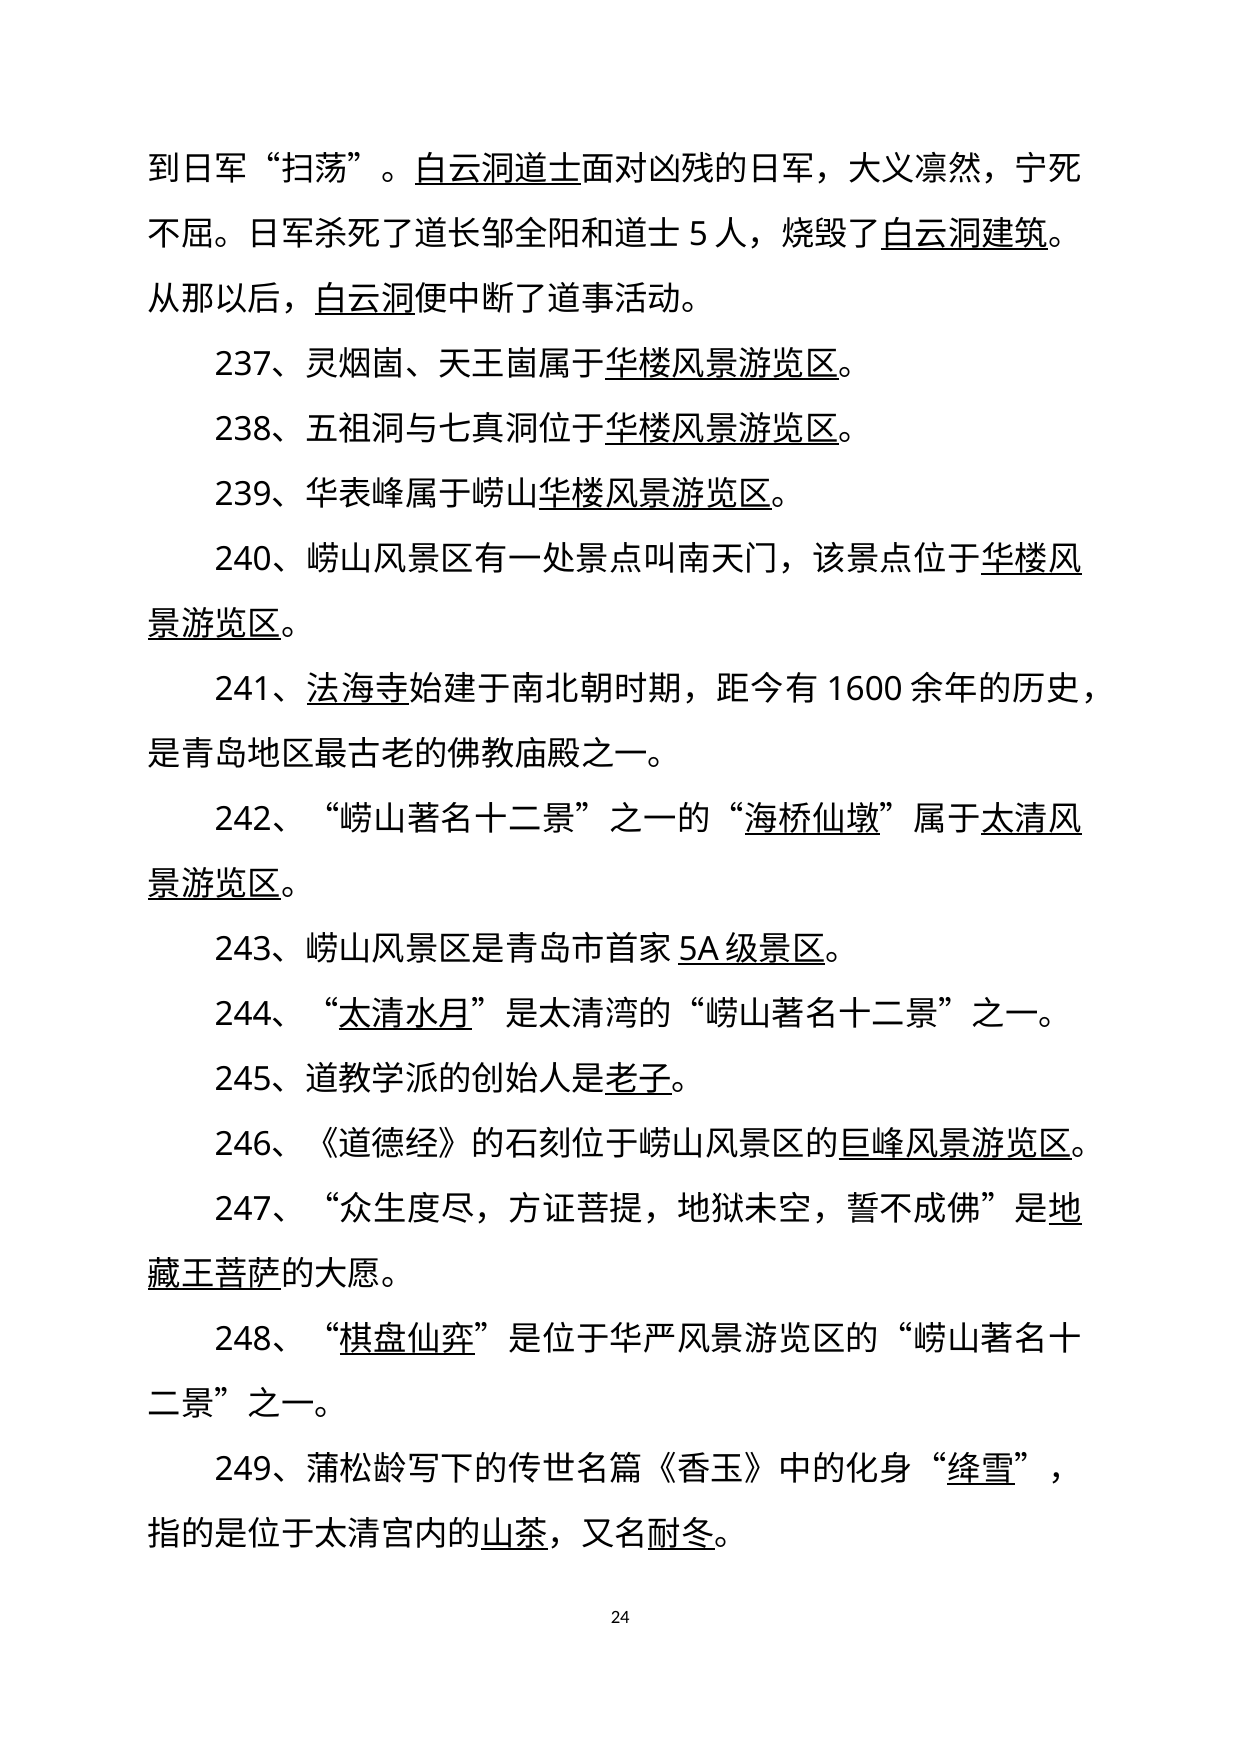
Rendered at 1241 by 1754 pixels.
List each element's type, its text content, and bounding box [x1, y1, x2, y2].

text 243、崂山风景区是青岛市首家级景区。 [148, 913, 1082, 978]
text 237、灵烟崮、天王崮属于华楼风景游览区。 [148, 328, 1082, 393]
text 239、华表峰属于崂山华楼风景游览区。 [148, 458, 1082, 523]
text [148, 133, 1082, 328]
text 240、崂山风景区有一处景点叫南天门，该景点位于华楼风景游览区。 [148, 523, 1082, 653]
text 247、“众生度尽，方证菩提，地狱未空，誓不成佛”是地藏王菩萨的大愿。 [148, 1173, 1082, 1303]
text 238、五祖洞与七真洞位于华楼风景游览区。 [148, 393, 1082, 458]
text 246、《道德经》的石刻位于崂山风景区的巨峰风景游览区。 [148, 1108, 1082, 1173]
text 248、“棋盘仙弈”是位于华严风景游览区的“崂山著名十二景”之一。 [148, 1303, 1082, 1433]
text 245、道教学派的创始人是老子。 [148, 1043, 1082, 1108]
text 244、“太清水月”是太清湾的“崂山著名十二景”之一。 [148, 978, 1082, 1043]
text 242、“崂山著名十二景”之一的“海桥仙墩”属于太清风景游览区。 [148, 783, 1082, 913]
text 249、蒲松龄写下的传世名篇《香玉》中的化身“绛雪”，指的是位于太清宫内的山茶，又名耐冬。 [148, 1433, 1082, 1563]
text 241、法海寺始建于南北朝时期，距今有1600余年的历史，是青岛地区最古老的佛教庙殿之一。 [148, 653, 1082, 783]
